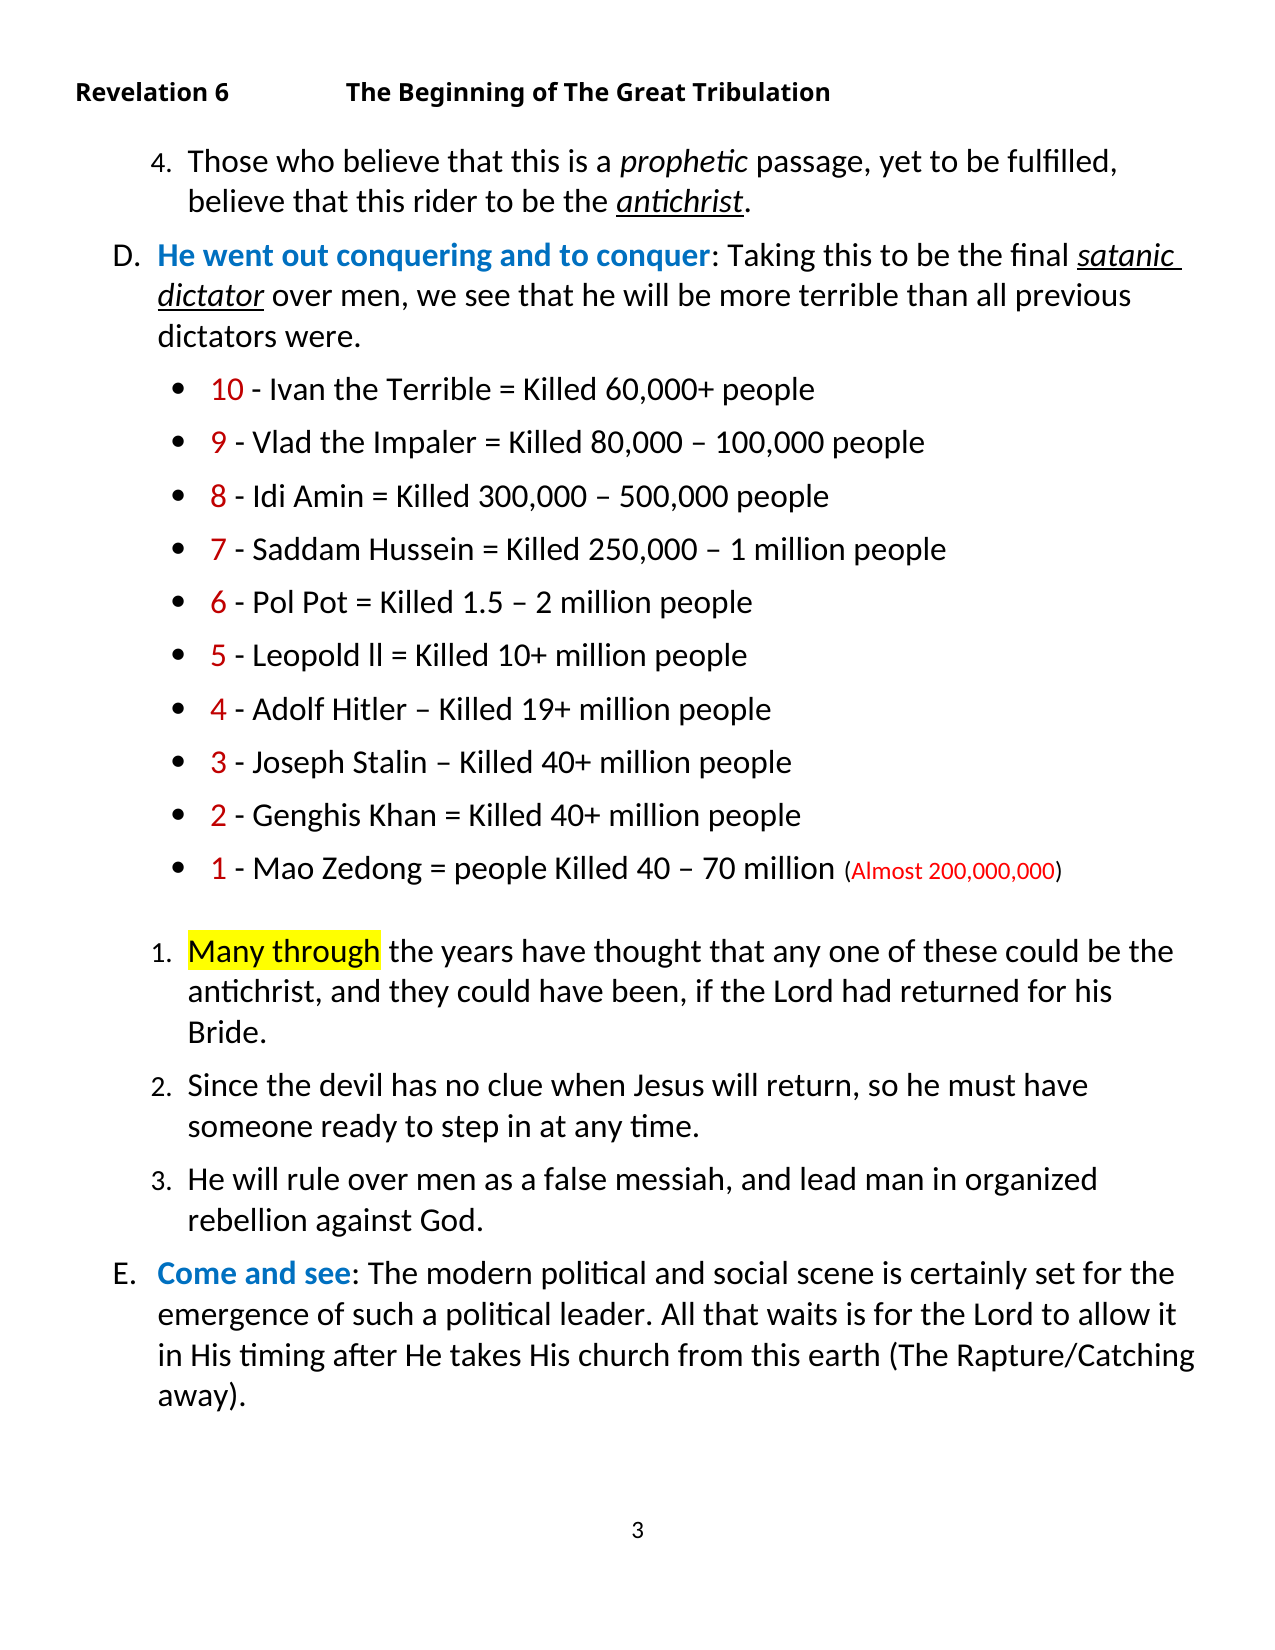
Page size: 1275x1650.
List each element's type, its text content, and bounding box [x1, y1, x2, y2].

list 9 - Vlad the Impaler = Killed 80,000 – 100,000 people [172, 421, 1200, 462]
list 3 - Joseph Stalin – Killed 40+ million people [172, 741, 1200, 782]
list 8 - Idi Amin = Killed 300,000 – 500,000 people [172, 475, 1200, 515]
list He went out conquering and to conquer: Taking this to be the final satanic dictator over men, we see that he will be more terrible than all previous dictators were. [112, 233, 1200, 356]
list Those who believe that this is a prophetic passage, yet to be fulfilled, believe that this rider to be the antichrist. [172, 139, 1200, 221]
list 5 - Leopold ll = Killed 10+ million people [172, 634, 1200, 675]
list Since the devil has no clue when Jesus will return, so he must have someone ready to step in at any time. [172, 1064, 1200, 1146]
list 10 - Ivan the Terrible = Killed 60,000+ people [172, 368, 1200, 409]
list 2 - Genghis Khan = Killed 40+ million people [172, 794, 1200, 835]
list He will rule over men as a false messiah, and lead man in organized rebellion against God. [172, 1158, 1200, 1240]
list 6 - Pol Pot = Killed 1.5 – 2 million people [172, 581, 1200, 622]
list 4 - Adolf Hitler – Killed 19+ million people [172, 688, 1200, 728]
list Many through the years have thought that any one of these could be the antichrist, and they could have been, if the Lord had returned for his Bride. [172, 929, 1200, 1052]
list 7 - Saddam Hussein = Killed 250,000 – 1 million people [172, 528, 1200, 569]
list Come and see: The modern political and social scene is certainly set for the emergence of such a political leader. All that waits is for the Lord to allow it in His timing after He takes His church from this earth (The Rapture/Catching away). [112, 1252, 1200, 1415]
list 1 - Mao Zedong = people Killed 40 – 70 million (Almost 200,000,000) [172, 847, 1200, 888]
